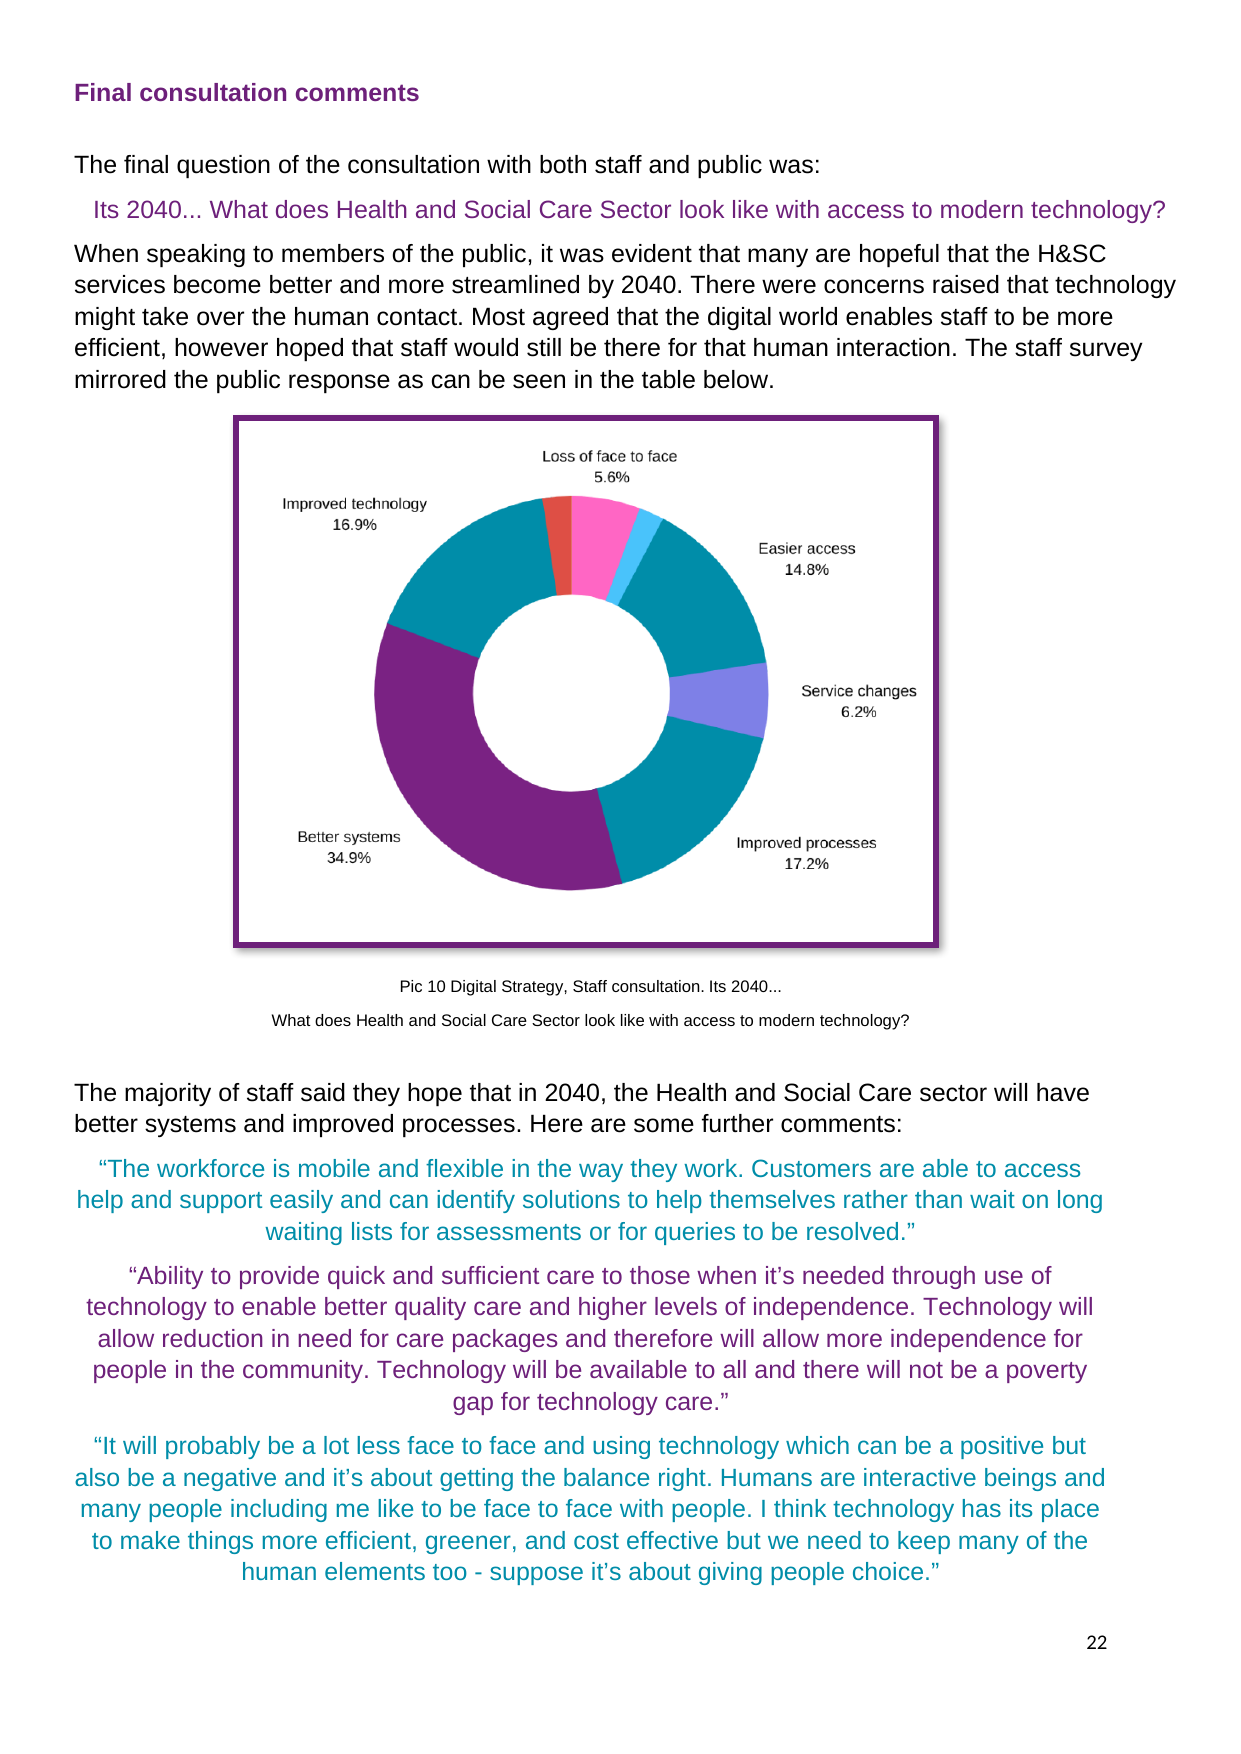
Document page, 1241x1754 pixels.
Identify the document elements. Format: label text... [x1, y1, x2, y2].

text Pic 10 Digital Strategy, Staff consultation. Its 2040... [74, 977, 1107, 996]
subtitle Final consultation comments [74, 78, 1107, 106]
text The majority of staff said they hope that in 2040, the Health and Social Care sector will have better systems and improved processes. Here are some further comments: [74, 1078, 1107, 1138]
text “Ability to provide quick and sufficient care to those when it’s needed through use of technology to enable better quality care and higher levels of independence. Technology will allow reduction in need for care packages and therefore will allow more independence for people in the community. Technology will be available to all and there will not be a poverty gap for technology care.” [74, 1261, 1107, 1416]
picture [239, 421, 933, 942]
text “It will probably be a lot less face to face and using technology which can be a positive but also be a negative and it’s about getting the balance right. Humans are interactive beings and many people including me like to be face to face with people. I think technology has its place to make things more efficient, greener, and cost effective but we need to keep many of the human elements too - suppose it’s about giving people choice.” [74, 1431, 1107, 1586]
text The final question of the consultation with both staff and public was: [74, 151, 1186, 179]
text What does Health and Social Care Sector look like with access to modern technology? [74, 1011, 1107, 1030]
text When speaking to members of the public, it was evident that many are hopeful that the H&SC services become better and more streamlined by 2040. There were concerns raised that technology might take over the human contact. Most agreed that the digital world enables staff to be more efficient, however hoped that staff would still be there for that human interaction. The staff survey mirrored the public response as can be seen in the table below. [74, 239, 1201, 394]
text Its 2040... What does Health and Social Care Sector look like with access to modern technology? [74, 194, 1186, 223]
text “The workforce is mobile and flexible in the way they work. Customers are able to access help and support easily and can identify solutions to help themselves rather than wait on long waiting lists for assessments or for queries to be resolved.” [74, 1153, 1107, 1245]
